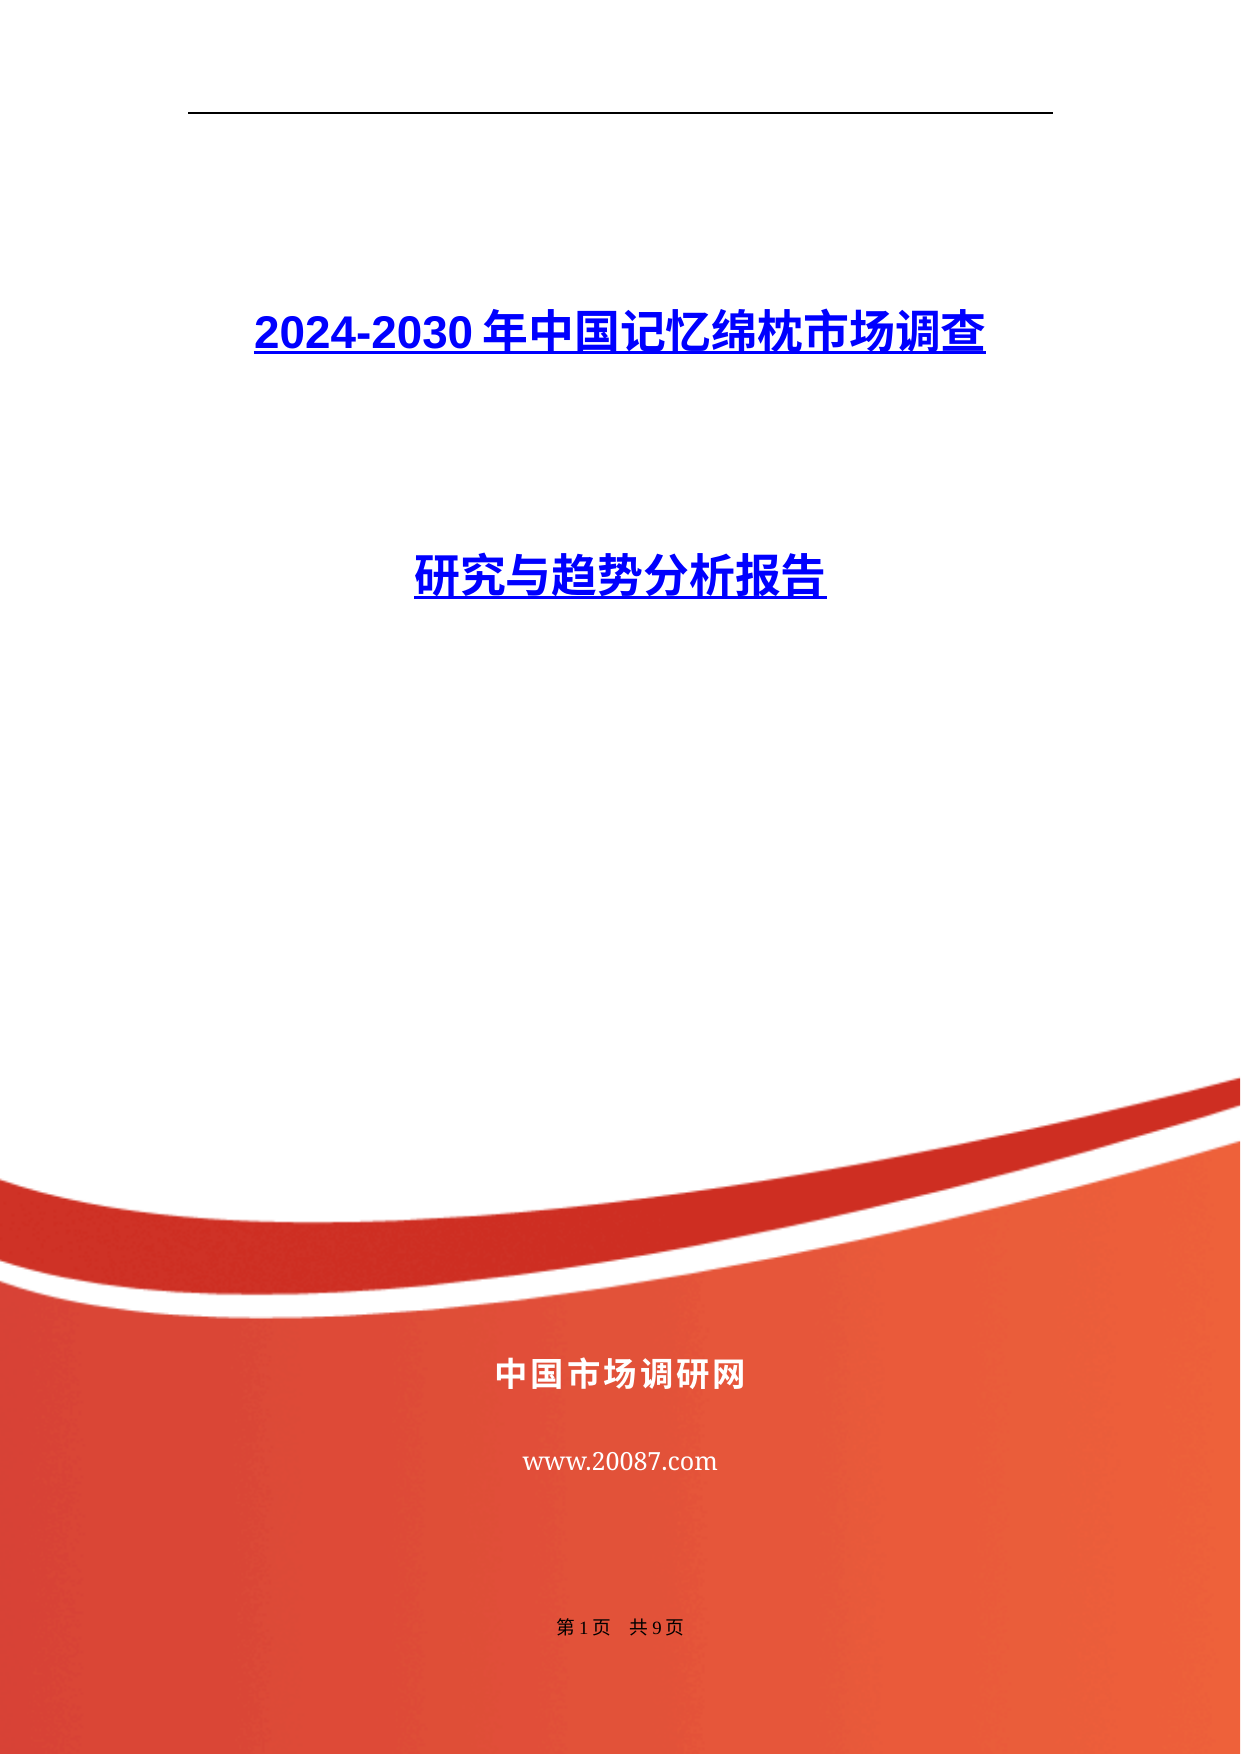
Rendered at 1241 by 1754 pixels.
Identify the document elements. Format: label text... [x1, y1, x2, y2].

picture [0, 1006, 1241, 1754]
table_header 2024-2030年中国记忆绵枕市场调查研究与趋势分析报告 [188, 207, 1053, 773]
subtitle 中国市场调研网 [187, 1339, 1053, 1404]
text www.20087.com [187, 1428, 1053, 1493]
